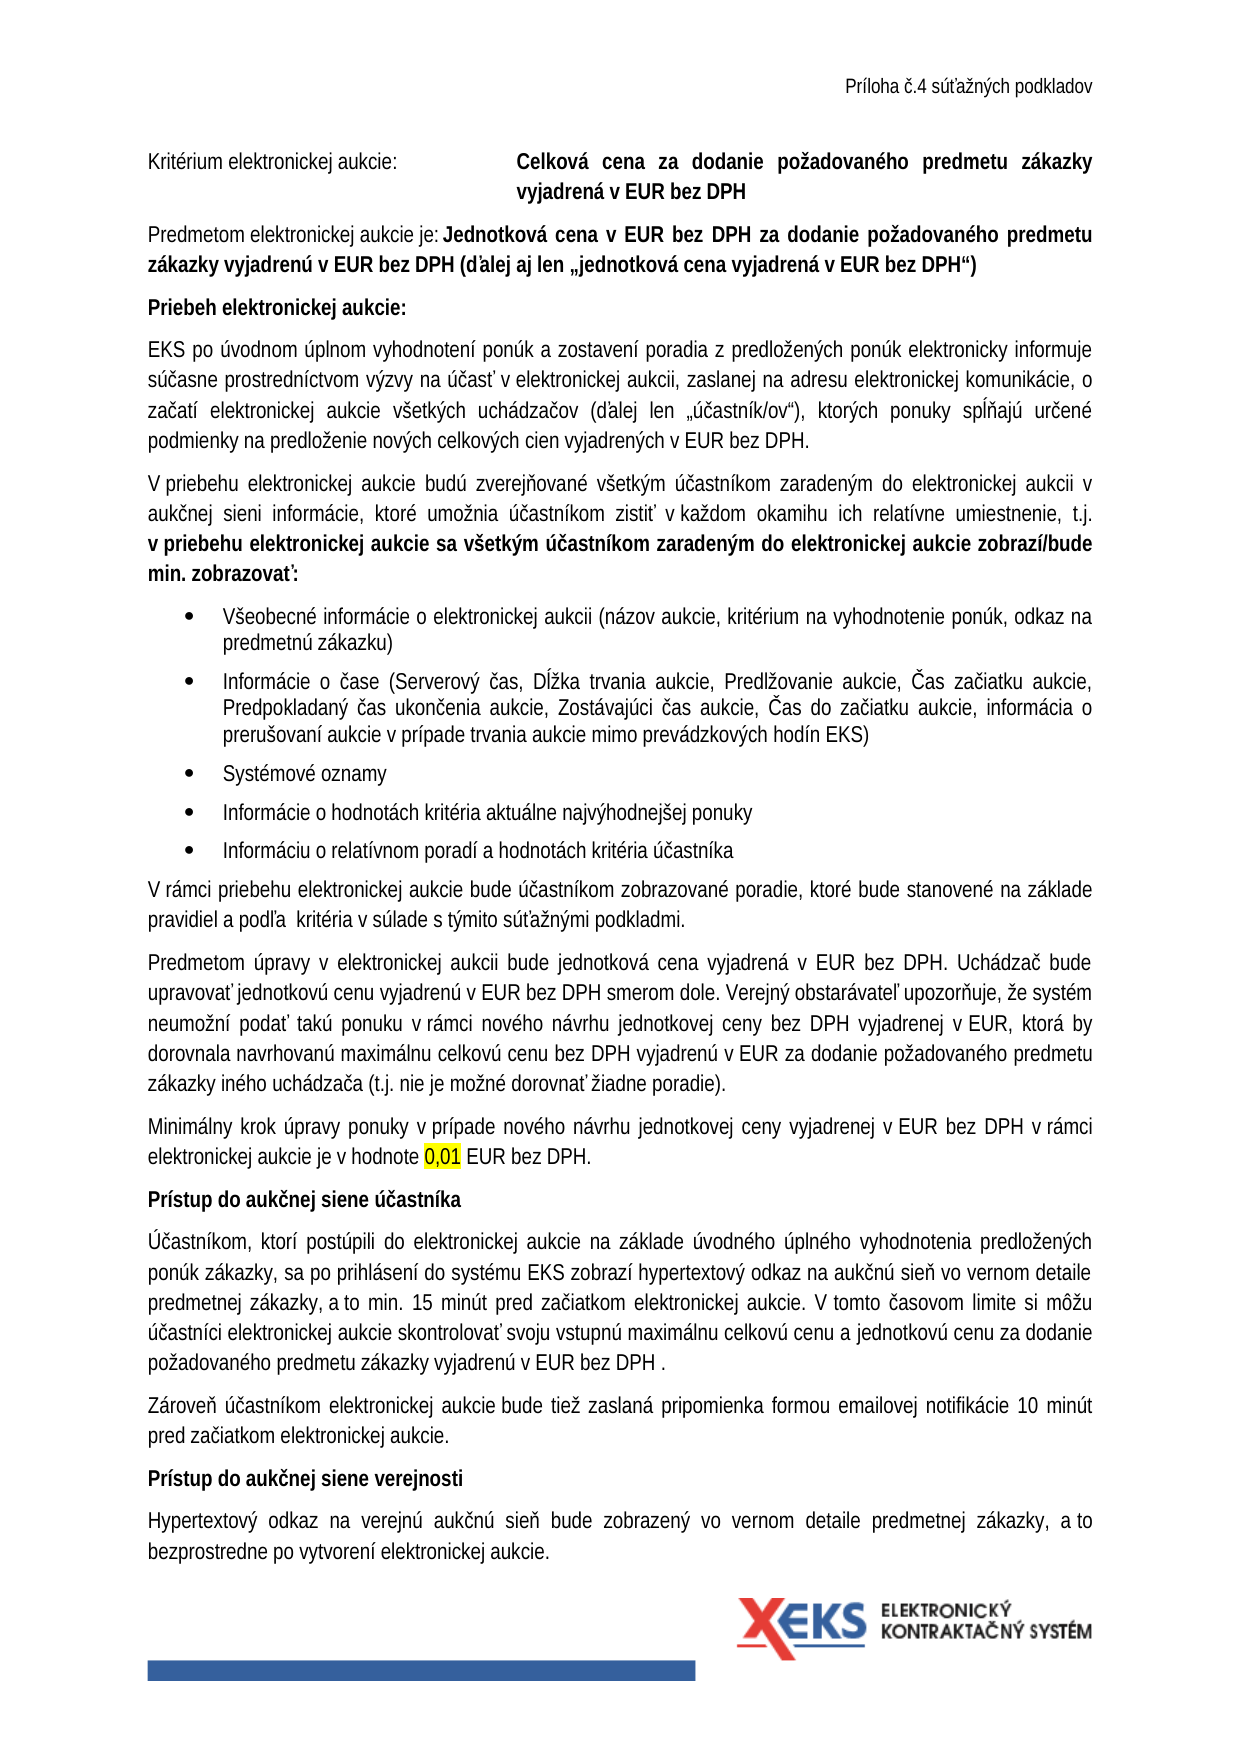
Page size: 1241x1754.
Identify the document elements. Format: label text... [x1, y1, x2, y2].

text Účastníkom, ktorí postúpili do elektronickej aukcie na základe úvodného úplného vyhodnotenia predložených ponúk zákazky, sa po prihlásení do systému EKS zobrazí hypertextový odkaz na aukčnú sieň vo vernom detaile predmetnej zákazky, a to min. 15 minút pred začiatkom elektronickej aukcie. V tomto časovom limite si môžu účastníci elektronickej aukcie skontrolovať svoju vstupnú maximálnu celkovú cenu a jednotkovú cenu za dodanie požadovaného predmetu zákazky vyjadrenú v EUR bez DPH . [148, 1228, 1093, 1375]
text V rámci priebehu elektronickej aukcie bude účastníkom zobrazované poradie, ktoré bude stanovené na základe pravidiel a podľa kritéria v súlade s týmito súťažnými podkladmi. [148, 876, 1093, 933]
list Všeobecné informácie o elektronickej aukcii (názov aukcie, kritérium na vyhodnotenie ponúk, odkaz na predmetnú zákazku) [185, 603, 1093, 656]
text Priebeh elektronickej aukcie: [148, 293, 1093, 320]
text EKS po úvodnom úplnom vyhodnotení ponúk a zostavení poradia z predložených ponúk elektronicky informuje súčasne prostredníctvom výzvy na účasť v elektronickej aukcii, zaslanej na adresu elektronickej komunikácie, o začatí elektronickej aukcie všetkých uchádzačov (ďalej len „účastník/ov“), ktorých ponuky spĺňajú určené podmienky na predloženie nových celkových cien vyjadrených v EUR bez DPH. [148, 336, 1093, 453]
list Informáciu o relatívnom poradí a hodnotách kritéria účastníka [185, 837, 1093, 864]
list Systémové oznamy [185, 759, 1093, 786]
text Minimálny krok úpravy ponuky v prípade nového návrhu jednotkovej ceny vyjadrenej v EUR bez DPH v rámci elektronickej aukcie je v hodnote 0,01 EUR bez DPH. [148, 1113, 1093, 1169]
list Informácie o hodnotách kritéria aktuálne najvýhodnejšej ponuky [185, 798, 1093, 825]
text Prístup do aukčnej siene verejnosti [148, 1465, 1093, 1491]
text Kritérium elektronickej aukcie: Celková cena za dodanie požadovaného predmetu zákazky vyjadrená v EUR bez DPH [148, 148, 1093, 204]
text V priebehu elektronickej aukcie budú zverejňované všetkým účastníkom zaradeným do elektronickej aukcii v aukčnej sieni informácie, ktoré umožnia účastníkom zistiť v každom okamihu ich relatívne umiestnenie, t.j. v priebehu elektronickej aukcie sa všetkým účastníkom zaradeným do elektronickej aukcie zobrazí/bude min. zobrazovať: [148, 469, 1093, 586]
text Predmetom elektronickej aukcie je: Jednotková cena v EUR bez DPH za dodanie požadovaného predmetu zákazky vyjadrenú v EUR bez DPH (ďalej aj len „jednotková cena vyjadrená v EUR bez DPH“) [148, 221, 1093, 277]
list Informácie o čase (Serverový čas, Dĺžka trvania aukcie, Predlžovanie aukcie, Čas začiatku aukcie, Predpokladaný čas ukončenia aukcie, Zostávajúci čas aukcie, Čas do začiatku aukcie, informácia o prerušovaní aukcie v prípade trvania aukcie mimo prevádzkových hodín EKS) [185, 668, 1093, 747]
text Zároveň účastníkom elektronickej aukcie bude tiež zaslaná pripomienka formou emailovej notifikácie 10 minút pred začiatkom elektronickej aukcie. [148, 1392, 1093, 1448]
text Prístup do aukčnej siene účastníka [148, 1186, 1093, 1212]
text Hypertextový odkaz na verejnú aukčnú sieň bude zobrazený vo vernom detaile predmetnej zákazky, a to bezprostredne po vytvorení elektronickej aukcie. [148, 1507, 1093, 1564]
text Predmetom úpravy v elektronickej aukcii bude jednotková cena vyjadrená v EUR bez DPH. Uchádzač bude upravovať jednotkovú cenu vyjadrenú v EUR bez DPH smerom dole. Verejný obstarávateľ upozorňuje, že systém neumožní podať takú ponuku v rámci nového návrhu jednotkovej ceny bez DPH vyjadrenej v EUR, ktorá by dorovnala navrhovanú maximálnu celkovú cenu bez DPH vyjadrenú v EUR za dodanie požadovaného predmetu zákazky iného uchádzača (t.j. nie je možné dorovnať žiadne poradie). [148, 949, 1093, 1096]
picture [147, 1598, 1092, 1681]
